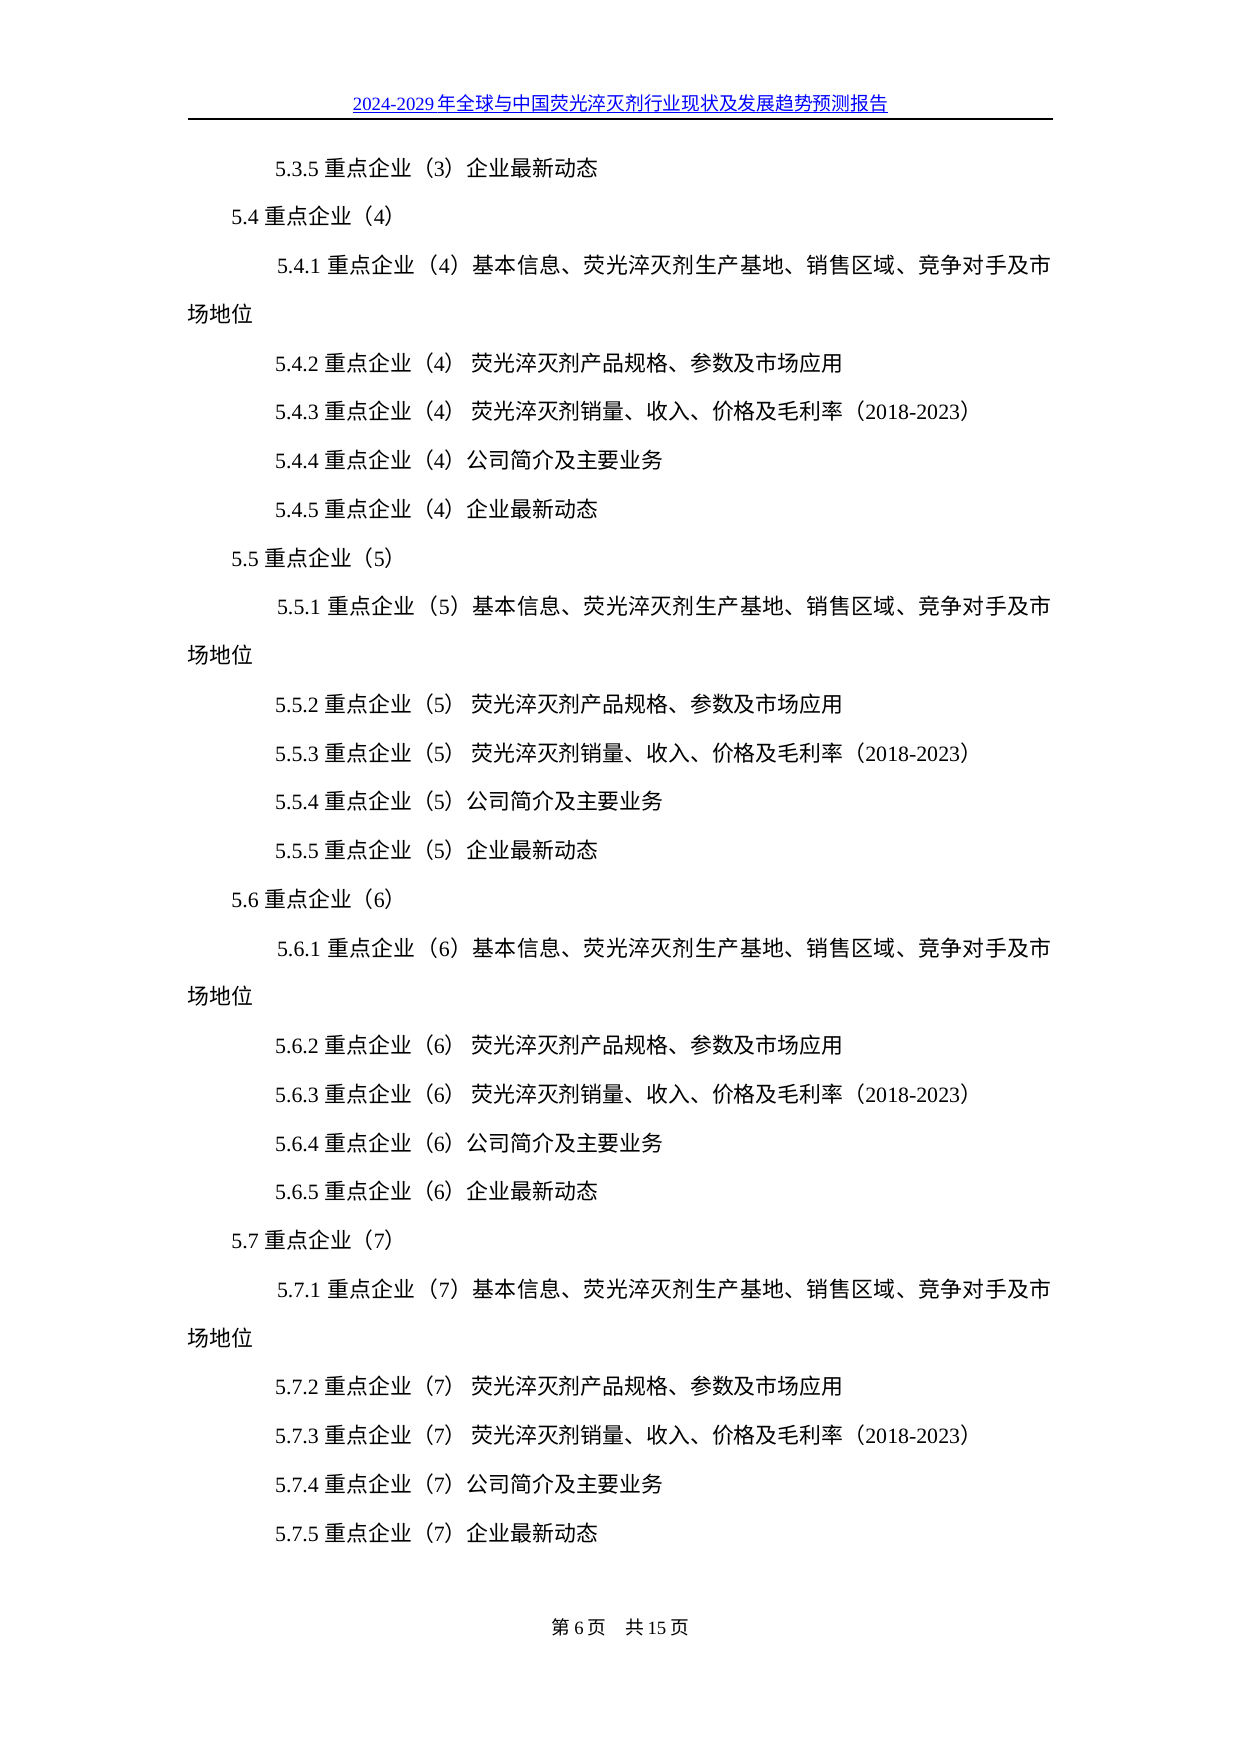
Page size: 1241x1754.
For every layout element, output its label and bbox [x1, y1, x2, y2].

text [187, 150, 1053, 1548]
